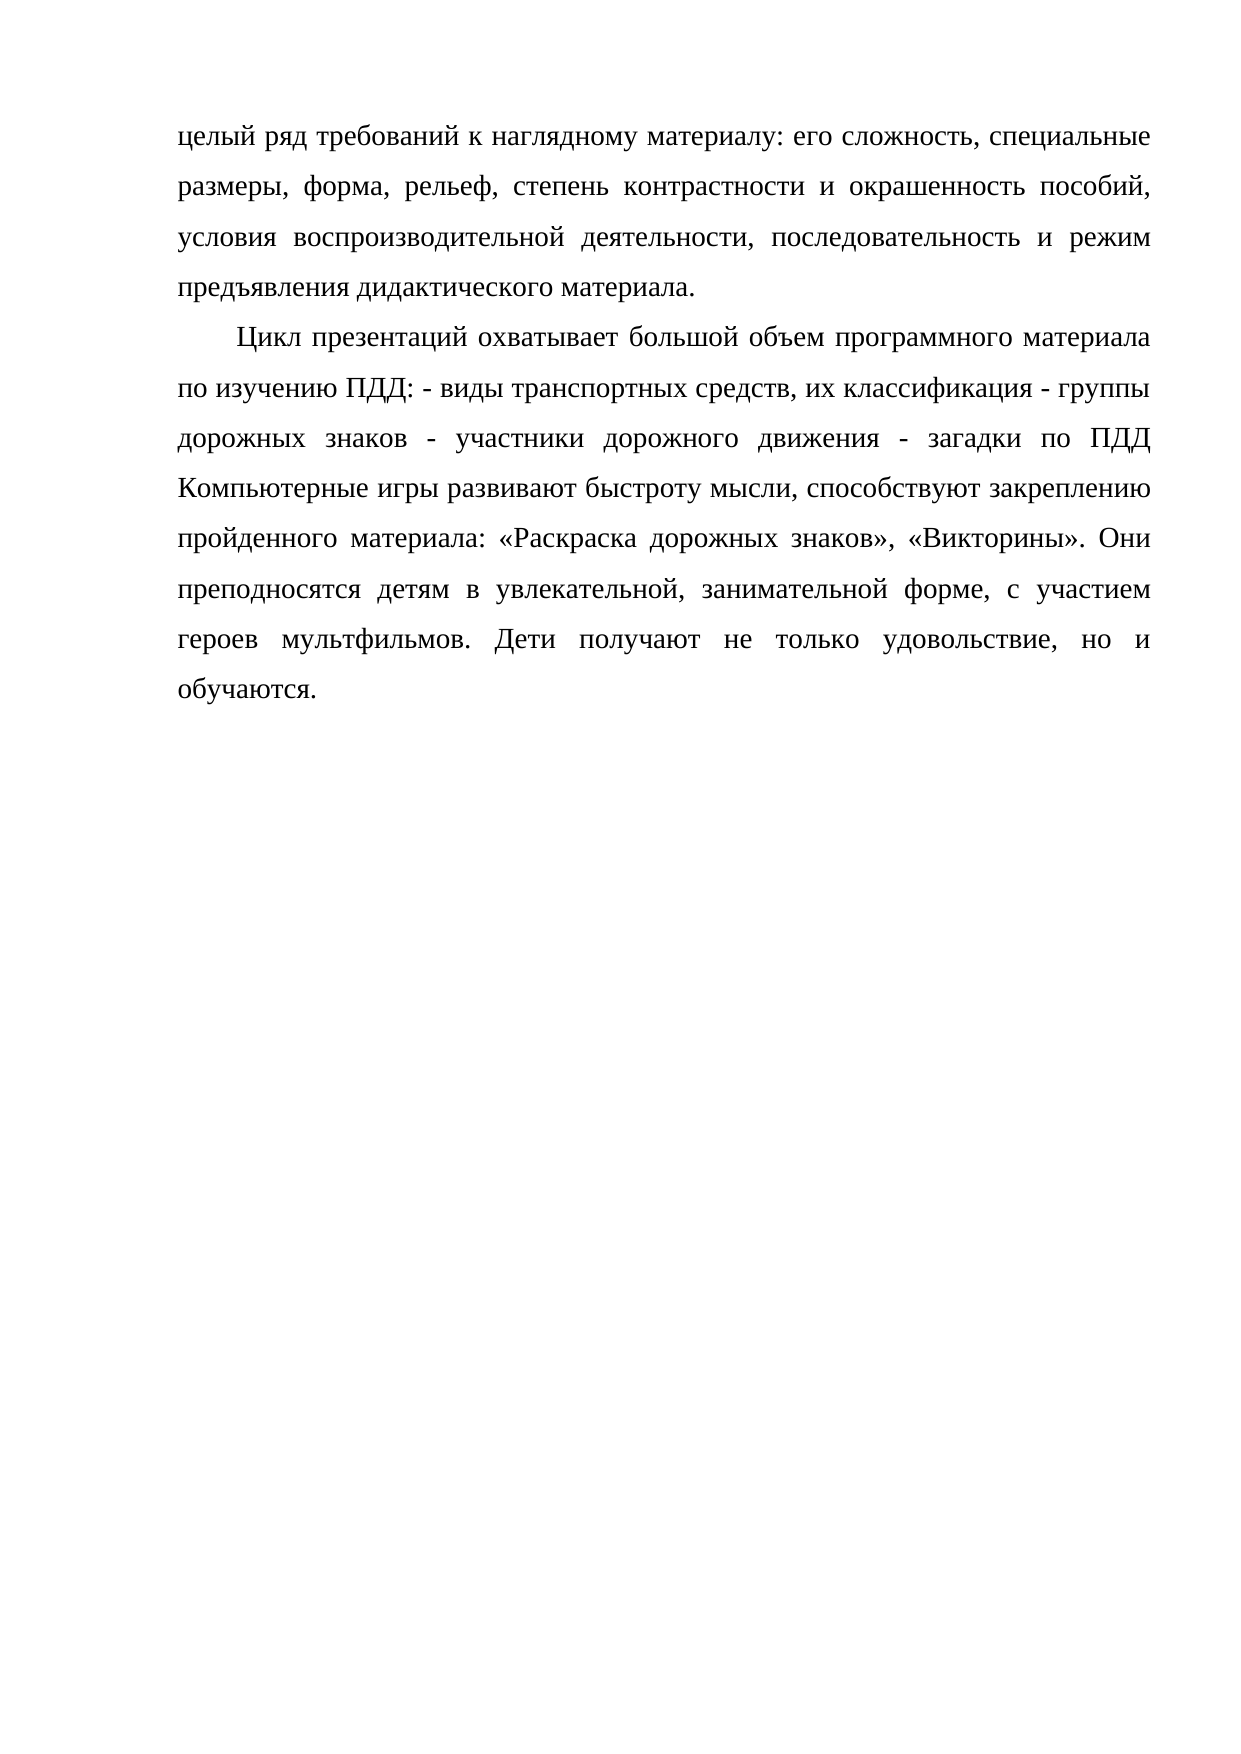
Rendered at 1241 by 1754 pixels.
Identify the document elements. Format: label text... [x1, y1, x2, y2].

text Цикл презентаций охватывает большой объем программного материала по изучению ПДД: - виды транспортных средств, их классификация - группы дорожных знаков - участники дорожного движения - загадки по ПДД Компьютерные игры развивают быстроту мысли, способствуют закреплению пройденного материала: «Раскраска дорожных знаков», «Викторины». Они преподносятся детям в увлекательной, занимательной форме, с участием героев мультфильмов. Дети получают не только удовольствие, но и обучаются. [177, 319, 1152, 705]
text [177, 118, 1152, 303]
